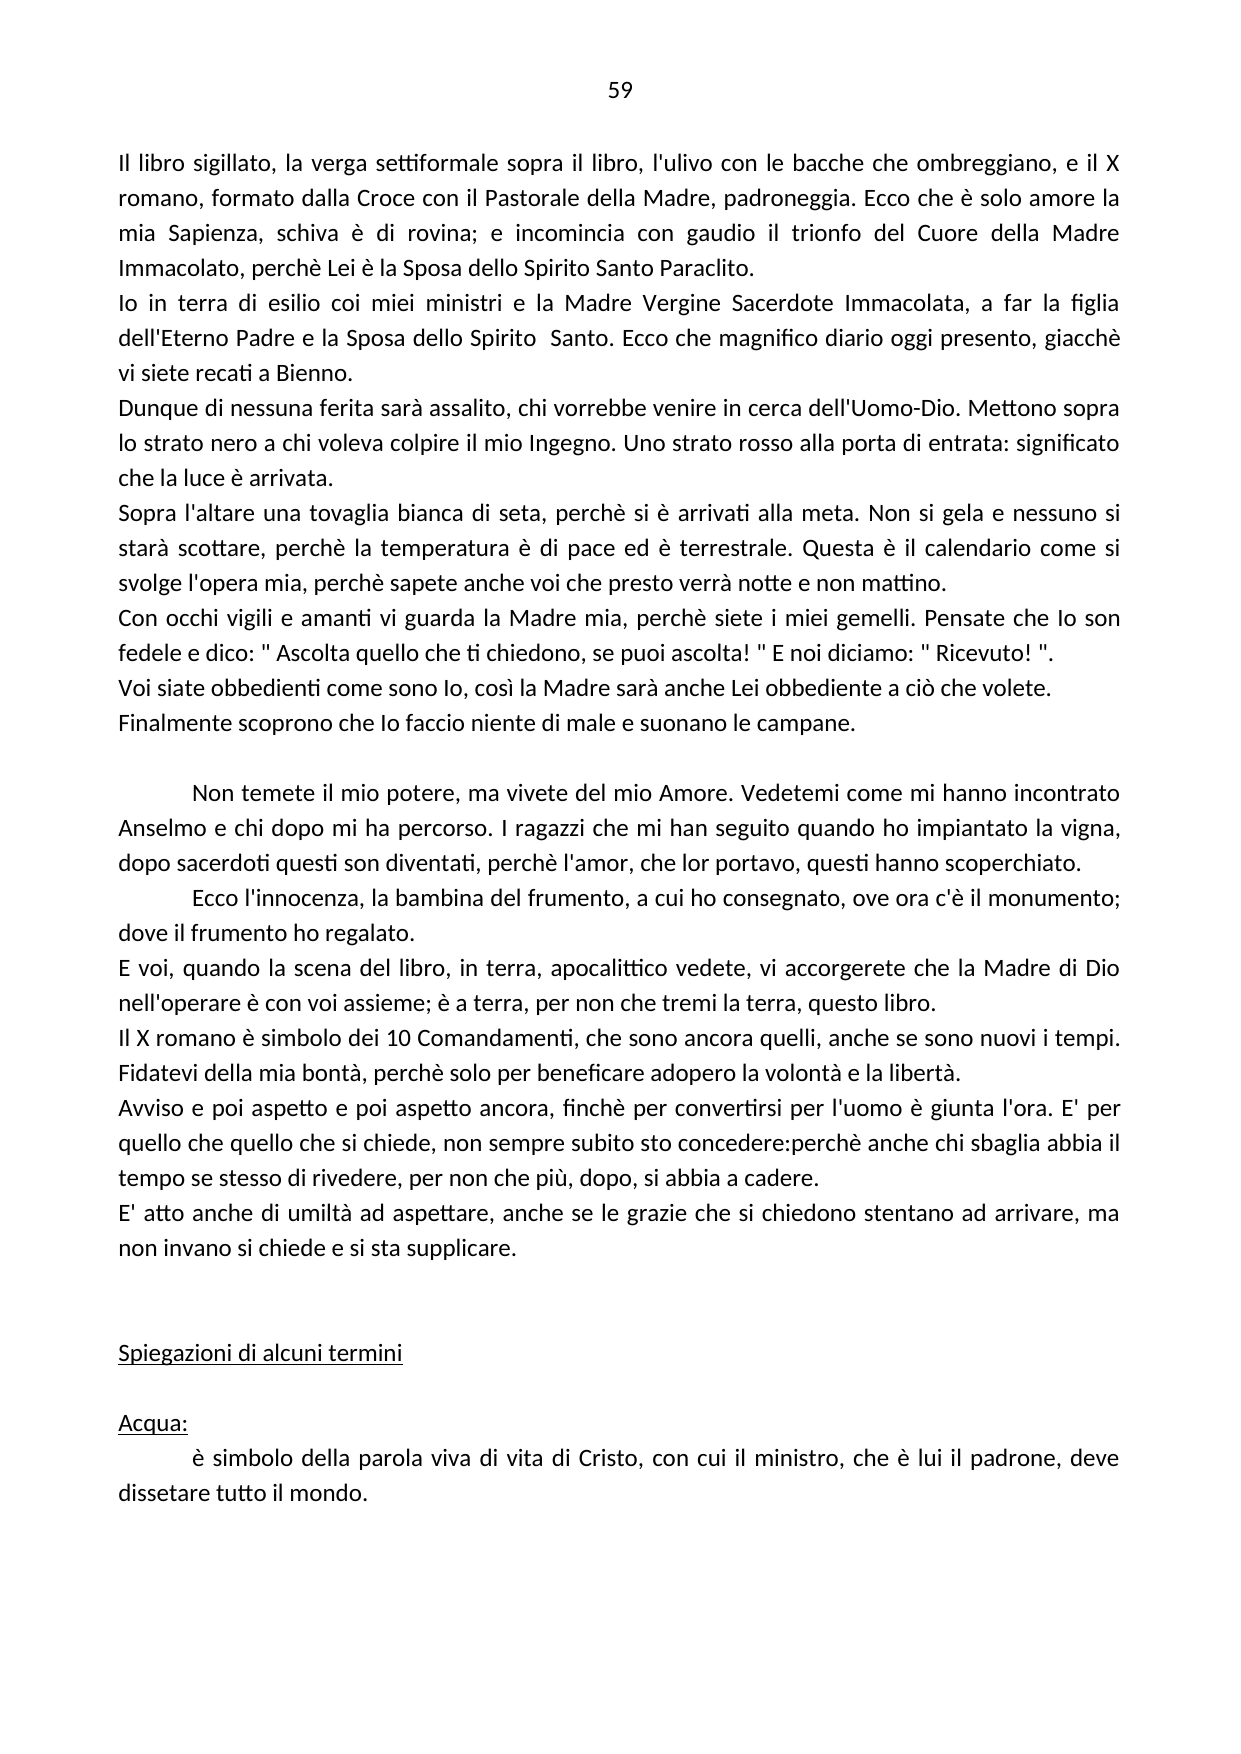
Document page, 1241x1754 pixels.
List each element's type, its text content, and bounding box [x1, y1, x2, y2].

text Io in terra di esilio coi miei ministri e la Madre Vergine Sacerdote Immacolata, a far la figlia dell'Eterno Padre e la Sposa dello Spirito Santo. Ecco che magnifico diario oggi presento, giacchè vi siete recati a Bienno. [118, 288, 1122, 388]
text Avviso e poi aspetto e poi aspetto ancora, finchè per convertirsi per l'uomo è giunta l'ora. E' per quello che quello che si chiede, non sempre subito sto concedere:perchè anche chi sbaglia abbia il tempo se stesso di rivedere, per non che più, dopo, si abbia a cadere. [118, 1093, 1122, 1193]
text Finalmente scoprono che Io faccio niente di male e suonano le campane. [118, 708, 1122, 738]
text Il libro sigillato, la verga settiformale sopra il libro, l'ulivo con le bacche che ombreggiano, e il X romano, formato dalla Croce con il Pastorale della Madre, padroneggia. Ecco che è solo amore la mia Sapienza, schiva è di rovina; e incomincia con gaudio il trionfo del Cuore della Madre Immacolato, perchè Lei è la Sposa dello Spirito Santo Paraclito. [118, 148, 1122, 283]
text Dunque di nessuna ferita sarà assalito, chi vorrebbe venire in cerca dell'Uomo-Dio. Mettono sopra lo strato nero a chi voleva colpire il mio Ingegno. Uno strato rosso alla porta di entrata: significato che la luce è arrivata. [118, 393, 1122, 493]
text Acqua: [118, 1408, 1122, 1438]
text Spiegazioni di alcuni termini [118, 1338, 1122, 1368]
text E voi, quando la scena del libro, in terra, apocalittico vedete, vi accorgerete che la Madre di Dio nell'operare è con voi assieme; è a terra, per non che tremi la terra, questo libro. [118, 953, 1122, 1018]
text E' atto anche di umiltà ad aspettare, anche se le grazie che si chiedono stentano ad arrivare, ma non invano si chiede e si sta supplicare. [118, 1198, 1122, 1263]
text Non temete il mio potere, ma vivete del mio Amore. Vedetemi come mi hanno incontrato Anselmo e chi dopo mi ha percorso. I ragazzi che mi han seguito quando ho impiantato la vigna, dopo sacerdoti questi son diventati, perchè l'amor, che lor portavo, questi hanno scoperchiato. [118, 778, 1122, 878]
text Sopra l'altare una tovaglia bianca di seta, perchè si è arrivati alla meta. Non si gela e nessuno si starà scottare, perchè la temperatura è di pace ed è terrestrale. Questa è il calendario come si svolge l'opera mia, perchè sapete anche voi che presto verrà notte e non mattino. [118, 498, 1122, 598]
text è simbolo della parola viva di vita di Cristo, con cui il ministro, che è lui il padrone, deve dissetare tutto il mondo. [118, 1443, 1122, 1508]
text Con occhi vigili e amanti vi guarda la Madre mia, perchè siete i miei gemelli. Pensate che Io son fedele e dico: " Ascolta quello che ti chiedono, se puoi ascolta! " E noi diciamo: " Ricevuto! ". [118, 603, 1122, 668]
text Voi siate obbedienti come sono Io, così la Madre sarà anche Lei obbediente a ciò che volete. [118, 673, 1122, 703]
text Il X romano è simbolo dei 10 Comandamenti, che sono ancora quelli, anche se sono nuovi i tempi. Fidatevi della mia bontà, perchè solo per beneficare adopero la volontà e la libertà. [118, 1023, 1122, 1088]
text Ecco l'innocenza, la bambina del frumento, a cui ho consegnato, ove ora c'è il monumento; dove il frumento ho regalato. [118, 883, 1122, 948]
